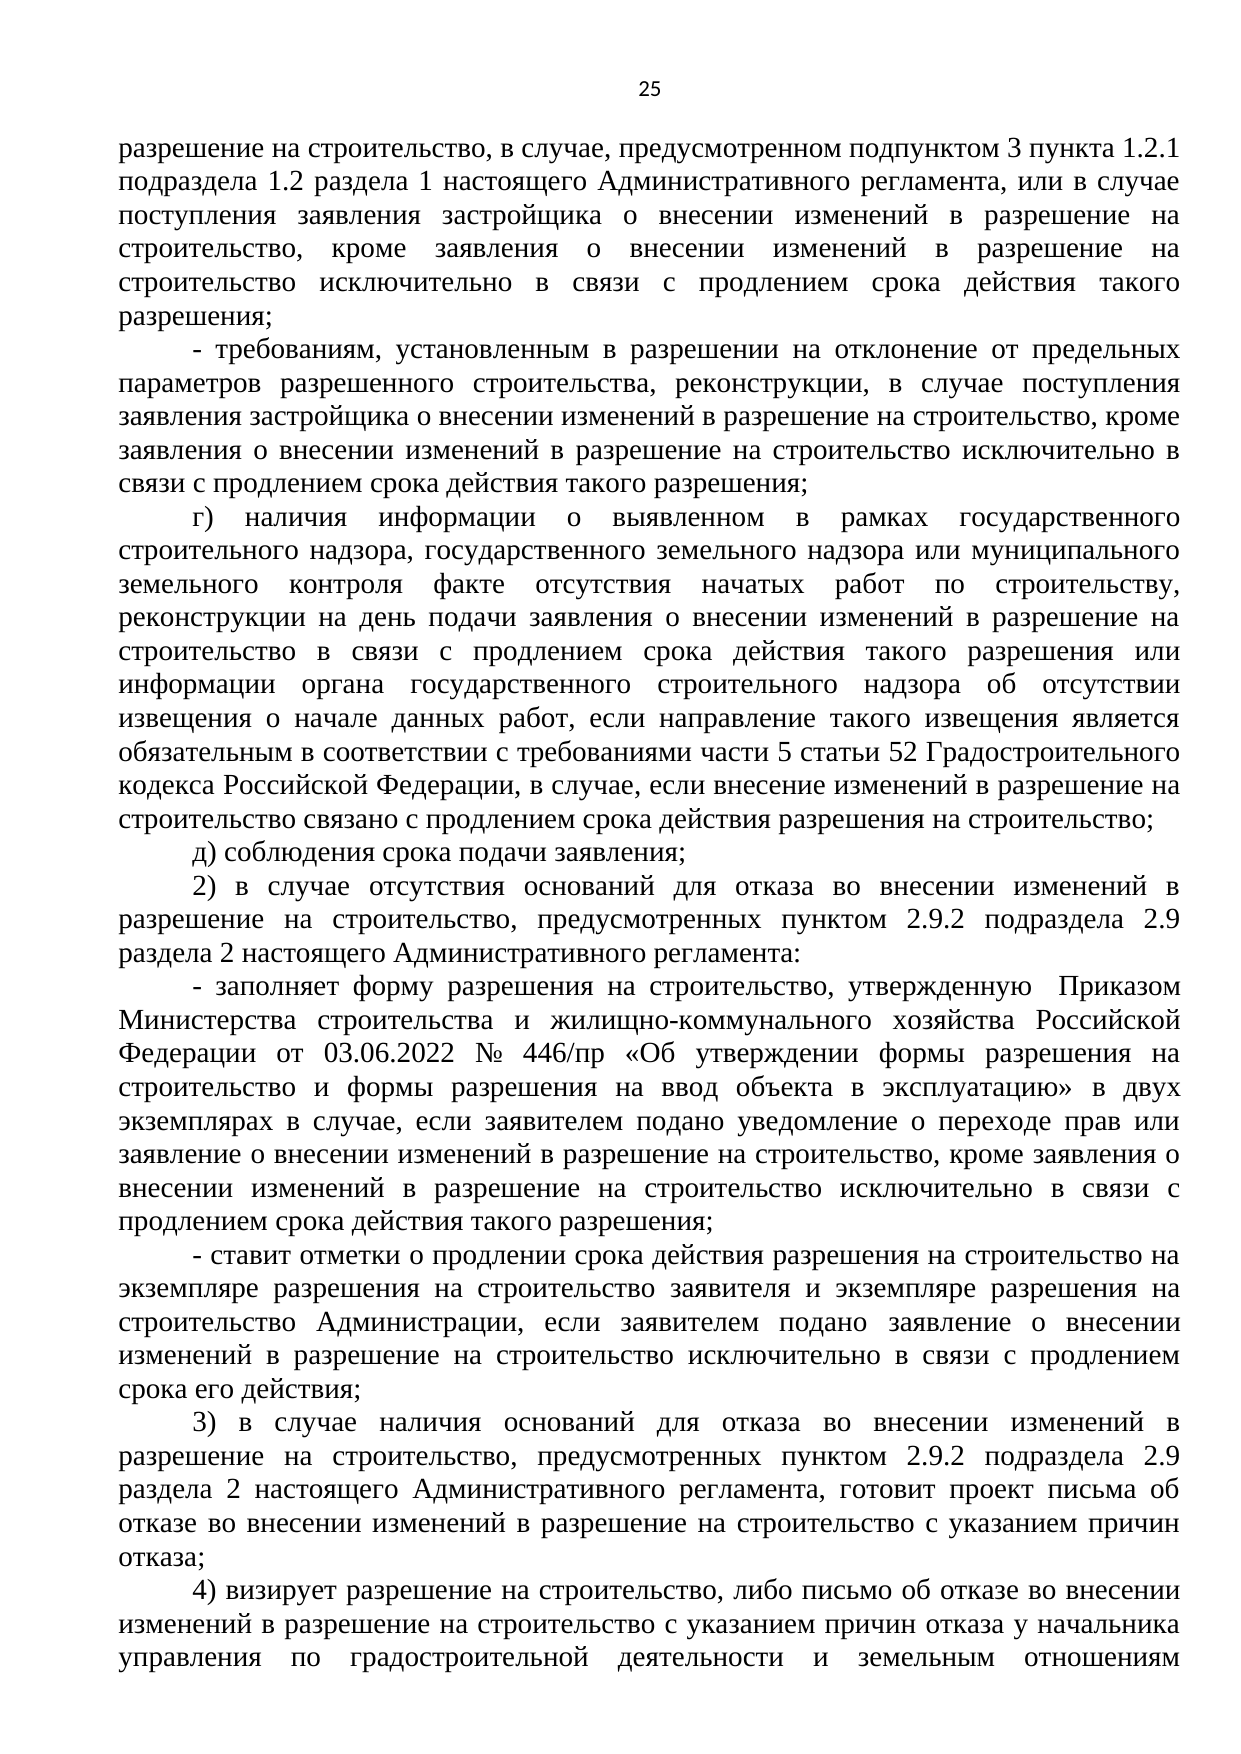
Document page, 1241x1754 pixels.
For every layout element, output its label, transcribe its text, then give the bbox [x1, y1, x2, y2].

text - заполняет форму разрешения на строительство, утвержденную Приказом Министерства строительства и жилищно-коммунального хозяйства Российской Федерации от 03.06.2022 № 446/пр «Об утверждении формы разрешения на строительство и формы разрешения на ввод объекта в эксплуатацию» в двух экземплярах в случае, если заявителем подано уведомление о переходе прав или заявление о внесении изменений в разрешение на строительство, кроме заявления о внесении изменений в разрешение на строительство исключительно в связи с продлением срока действия такого разрешения; [118, 968, 1181, 1237]
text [118, 1572, 1181, 1673]
text - ставит отметки о продлении срока действия разрешения на строительство на экземпляре разрешения на строительство заявителя и экземпляре разрешения на строительство Администрации, если заявителем подано заявление о внесении изменений в разрешение на строительство исключительно в связи с продлением срока его действия; [118, 1237, 1181, 1404]
text 3) в случае наличия оснований для отказа во внесении изменений в разрешение на строительство, предусмотренных пунктом 2.9.2 подраздела 2.9 раздела 2 настоящего Административного регламента, готовит проект письма об отказе во внесении изменений в разрешение на строительство с указанием причин отказа; [118, 1404, 1181, 1572]
text д) соблюдения срока подачи заявления; [118, 834, 1181, 868]
text 2) в случае отсутствия оснований для отказа во внесении изменений в разрешение на строительство, предусмотренных пунктом 2.9.2 подраздела 2.9 раздела 2 настоящего Административного регламента: [118, 868, 1181, 968]
text г) наличия информации о выявленном в рамках государственного строительного надзора, государственного земельного надзора или муниципального земельного контроля факте отсутствия начатых работ по строительству, реконструкции на день подачи заявления о внесении изменений в разрешение на строительство в связи с продлением срока действия такого разрешения или информации органа государственного строительного надзора об отсутствии извещения о начале данных работ, если направление такого извещения является обязательным в соответствии с требованиями части 5 статьи 52 Градостроительного кодекса Российской Федерации, в случае, если внесение изменений в разрешение на строительство связано с продлением срока действия разрешения на строительство; [118, 499, 1181, 834]
text - требованиям, установленным в разрешении на отклонение от предельных параметров разрешенного строительства, реконструкции, в случае поступления заявления застройщика о внесении изменений в разрешение на строительство, кроме заявления о внесении изменений в разрешение на строительство исключительно в связи с продлением срока действия такого разрешения; [118, 331, 1181, 499]
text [118, 130, 1181, 331]
